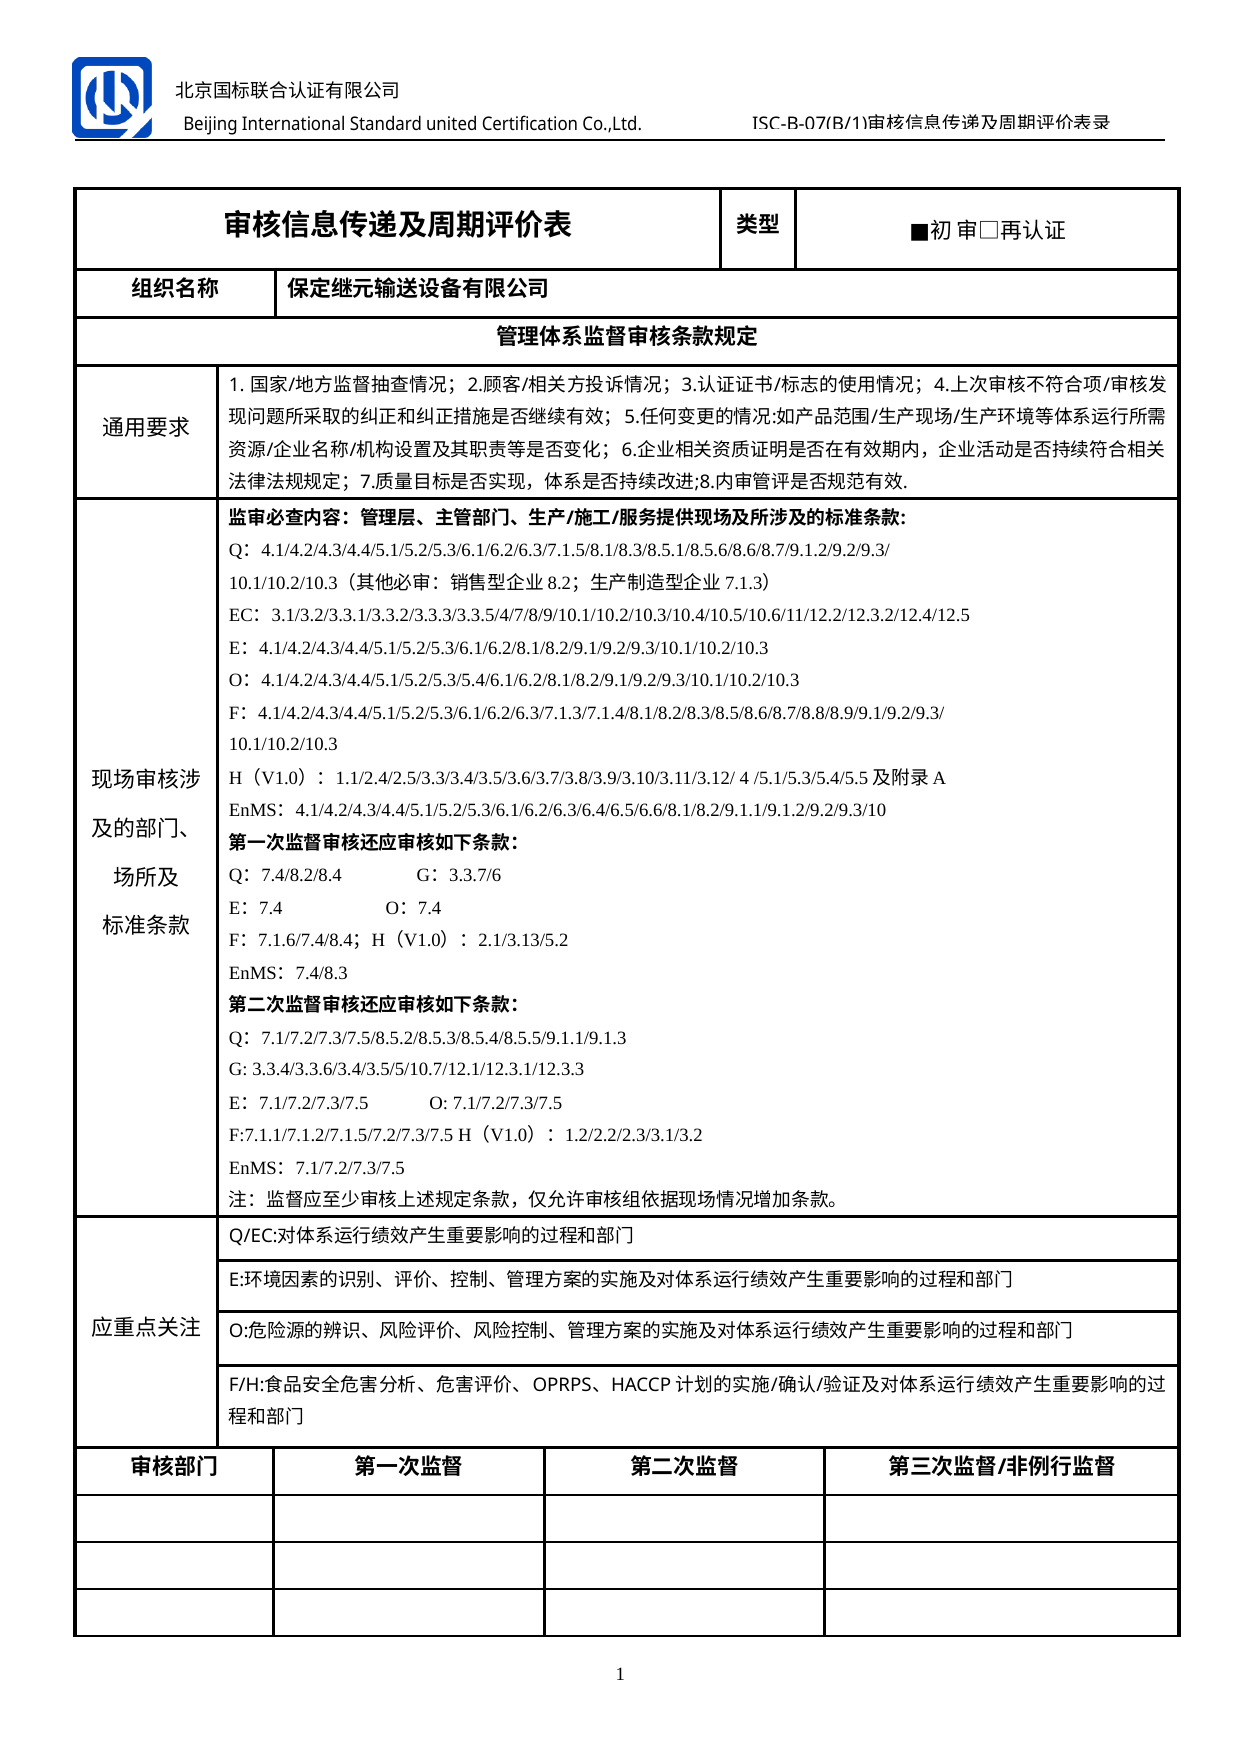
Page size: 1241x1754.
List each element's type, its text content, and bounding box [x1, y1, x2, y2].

table_cell F/H:食品安全危害分析、危害评价、OPRPS、HACCP计划的实施/确认/验证及对体系运行绩效产生重要影响的过程和部门 [219, 1367, 1177, 1446]
table_header 审核信息传递及周期评价表 [77, 190, 719, 267]
table_cell 应重点关注 [77, 1218, 216, 1446]
table_cell [826, 1590, 1177, 1635]
table_cell [826, 1496, 1177, 1541]
table_cell 现场审核涉及的部门、场所及 标准条款 [77, 500, 216, 1215]
table_cell [546, 1496, 823, 1541]
table_cell [275, 1590, 543, 1635]
table_cell [77, 1496, 272, 1541]
table_cell Q/EC:对体系运行绩效产生重要影响的过程和部门 [219, 1218, 1177, 1259]
table_cell [275, 1543, 543, 1588]
table_cell O:危险源的辨识、风险评价、风险控制、管理方案的实施及对体系运行绩效产生重要影响的过程和部门 [219, 1313, 1177, 1364]
table_cell [826, 1543, 1177, 1588]
table_cell [77, 1590, 272, 1635]
table_header ■初 审□再认证 [797, 190, 1177, 267]
table_header 类型 [722, 190, 794, 267]
table_cell [546, 1590, 823, 1635]
table_cell [77, 1543, 272, 1588]
table_cell 通用要求 [77, 367, 216, 497]
table_cell 监审必查内容：管理层、主管部门、生产/施工/服务提供现场及所涉及的标准条款: Q：4.1/4.2/4.3/4.4/5.1/5.2/5.3/6.1/6.2/6.3/7.1.5/8.1/8.3/8.5.1/8.5.6/8.6/8.7/9.1.2/9.2/9.3/ 10.1/10.2/10.3（其他必审：销售型企业8.2；生产制造型企业7.1.3） EC：3.1/3.2/3.3.1/3.3.2/3.3.3/3.3.5/4/7/8/9/10.1/10.2/10.3/10.4/10.5/10.6/11/12.2/12.3.2/12.4/12.5 E：4.1/4.2/4.3/4.4/5.1/5.2/5.3/6.1/6.2/8.1/8.2/9.1/9.2/9.3/10.1/10.2/10.3 O：4.1/4.2/4.3/4.4/5.1/5.2/5.3/5.4/6.1/6.2/8.1/8.2/9.1/9.2/9.3/10.1/10.2/10.3 F：4.1/4.2/4.3/4.4/5.1/5.2/5.3/6.1/6.2/6.3/7.1.3/7.1.4/8.1/8.2/8.3/8.5/8.6/8.7/8.8/8.9/9.1/9.2/9.3/ 10.1/10.2/10.3 H（V1.0）：1.1/2.4/2.5/3.3/3.4/3.5/3.6/3.7/3.8/3.9/3.10/3.11/3.12/ 4 /5.1/5.3/5.4/5.5及附录A EnMS：4.1/4.2/4.3/4.4/5.1/5.2/5.3/6.1/6.2/6.3/6.4/6.5/6.6/8.1/8.2/9.1.1/9.1.2/9.2/9.3/10 第一次监督审核还应审核如下条款： Q：7.4/8.2/8.4 G：3.3.7/6 E：7.4 O：7.4 F：7.1.6/7.4/8.4；H（V1.0）：2.1/3.13/5.2 EnMS：7.4/8.3 第二次监督审核还应审核如下条款： Q：7.1/7.2/7.3/7.5/8.5.2/8.5.3/8.5.4/8.5.5/9.1.1/9.1.3 G: 3.3.4/3.3.6/3.4/3.5/5/10.7/12.1/12.3.1/12.3.3 E：7.1/7.2/7.3/7.5 O: 7.1/7.2/7.3/7.5 F:7.1.1/7.1.2/7.1.5/7.2/7.3/7.5 H（V1.0）：1.2/2.2/2.3/3.1/3.2 EnMS：7.1/7.2/7.3/7.5 注：监督应至少审核上述规定条款，仅允许审核组依据现场情况增加条款。 [219, 500, 1177, 1215]
picture [72, 57, 152, 138]
table_cell [546, 1543, 823, 1588]
table_cell 1. 国家/地方监督抽查情况；2.顾客/相关方投诉情况；3.认证证书/标志的使用情况；4.上次审核不符合项/审核发现问题所采取的纠正和纠正措施是否继续有效；5.任何变更的情况:如产品范围/生产现场/生产环境等体系运行所需资源/企业名称/机构设置及其职责等是否变化；6.企业相关资质证明是否在有效期内，企业活动是否持续符合相关法律法规规定；7.质量目标是否实现，体系是否持续改进;8.内审管评是否规范有效. [219, 367, 1177, 497]
table_cell 第一次监督 [275, 1449, 543, 1494]
table_cell 第三次监督/非例行监督 [826, 1449, 1177, 1494]
table_cell 保定继元输送设备有限公司 [277, 271, 1177, 316]
table_cell E:环境因素的识别、评价、控制、管理方案的实施及对体系运行绩效产生重要影响的过程和部门 [219, 1262, 1177, 1310]
table_cell 组织名称 [77, 271, 274, 316]
table_cell 审核部门 [77, 1449, 272, 1494]
table_cell [275, 1496, 543, 1541]
table_cell 第二次监督 [546, 1449, 823, 1494]
table_cell 管理体系监督审核条款规定 [77, 319, 1177, 364]
